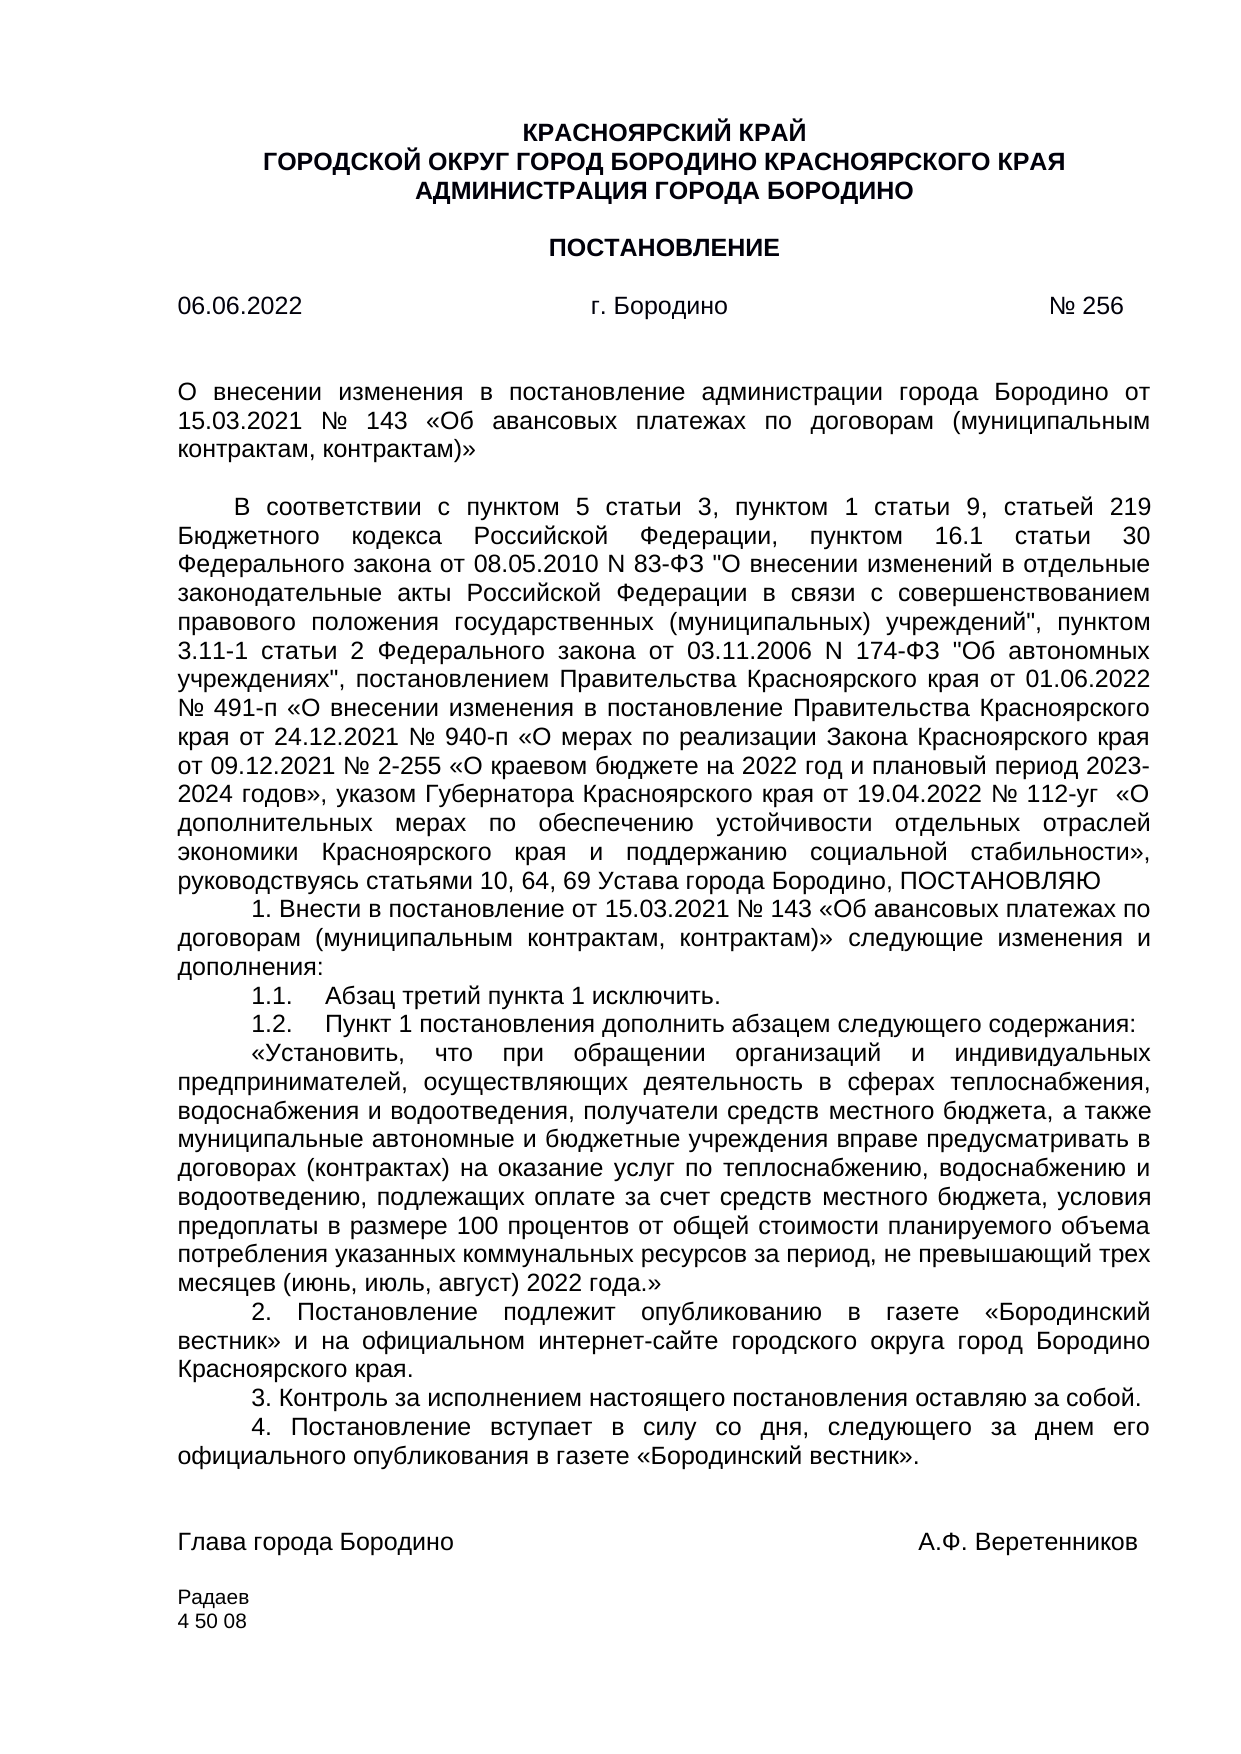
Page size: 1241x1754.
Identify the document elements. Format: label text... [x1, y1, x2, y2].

text 3. Контроль за исполнением настоящего постановления оставляю за собой. [177, 1383, 1152, 1412]
text КРАСНОЯРСКИЙ КРАЙ [177, 118, 1152, 147]
text В соответствии с пунктом 5 статьи 3, пунктом 1 статьи 9, статьей 219 Бюджетного кодекса Российской Федерации, пунктом 16.1 статьи 30 Федерального закона от 08.05.2010 N 83-ФЗ "О внесении изменений в отдельные законодательные акты Российской Федерации в связи с совершенствованием правового положения государственных (муниципальных) учреждений", пунктом 3.11-1 статьи 2 Федерального закона от 03.11.2006 N 174-ФЗ "Об автономных учреждениях", постановлением Правительства Красноярского края от 01.06.2022 № 491-п «О внесении изменения в постановление Правительства Красноярского края от 24.12.2021 № 940-п «О мерах по реализации Закона Красноярского края от 09.12.2021 № 2-255 «О краевом бюджете на 2022 год и плановый период 2023-2024 годов», указом Губернатора Красноярского края от 19.04.2022 № 112-уг «О дополнительных мерах по обеспечению устойчивости отдельных отраслей экономики Красноярского края и поддержанию социальной стабильности», руководствуясь статьями 10, 64, 69 Устава города Бородино, ПОСТАНОВЛЯЮ [177, 492, 1152, 894]
text ПОСТАНОВЛЕНИЕ [177, 233, 1152, 262]
text ГОРОДСКОЙ ОКРУГ ГОРОД БОРОДИНО КРАСНОЯРСКОГО КРАЯ АДМИНИСТРАЦИЯ ГОРОДА БОРОДИНО [177, 147, 1152, 204]
list Абзац третий пункта 1 исключить. [177, 981, 1152, 1009]
text «Установить, что при обращении организаций и индивидуальных предпринимателей, осуществляющих деятельность в сферах теплоснабжения, водоснабжения и водоотведения, получатели средств местного бюджета, а также муниципальные автономные и бюджетные учреждения вправе предусматривать в договорах (контрактах) на оказание услуг по теплоснабжению, водоснабжению и водоотведению, подлежащих оплате за счет средств местного бюджета, условия предоплаты в размере 100 процентов от общей стоимости планируемого объема потребления указанных коммунальных ресурсов за период, не превышающий трех месяцев (июнь, июль, август) 2022 года.» [177, 1038, 1152, 1297]
text 1. Внести в постановление от 15.03.2021 № 143 «Об авансовых платежах по договорам (муниципальным контрактам, контрактам)» следующие изменения и дополнения: [177, 894, 1152, 981]
text Радаев [177, 1584, 1152, 1608]
text Глава города Бородино А.Ф. Веретенников [177, 1527, 1152, 1556]
text 2. Постановление подлежит опубликованию в газете «Бородинский вестник» и на официальном интернет-сайте городского округа город Бородино Красноярского края. [177, 1297, 1152, 1383]
list Пункт 1 постановления дополнить абзацем следующего содержания: [177, 1009, 1152, 1038]
text О внесении изменения в постановление администрации города Бородино от 15.03.2021 № 143 «Об авансовых платежах по договорам (муниципальным контрактам, контрактам)» [177, 377, 1152, 463]
text 06.06.2022 г. Бородино № 256 [177, 291, 1152, 319]
text 4 50 08 [177, 1608, 1152, 1632]
text 4. Постановление вступает в силу со дня, следующего за днем его официального опубликования в газете «Бородинский вестник». [177, 1412, 1152, 1469]
